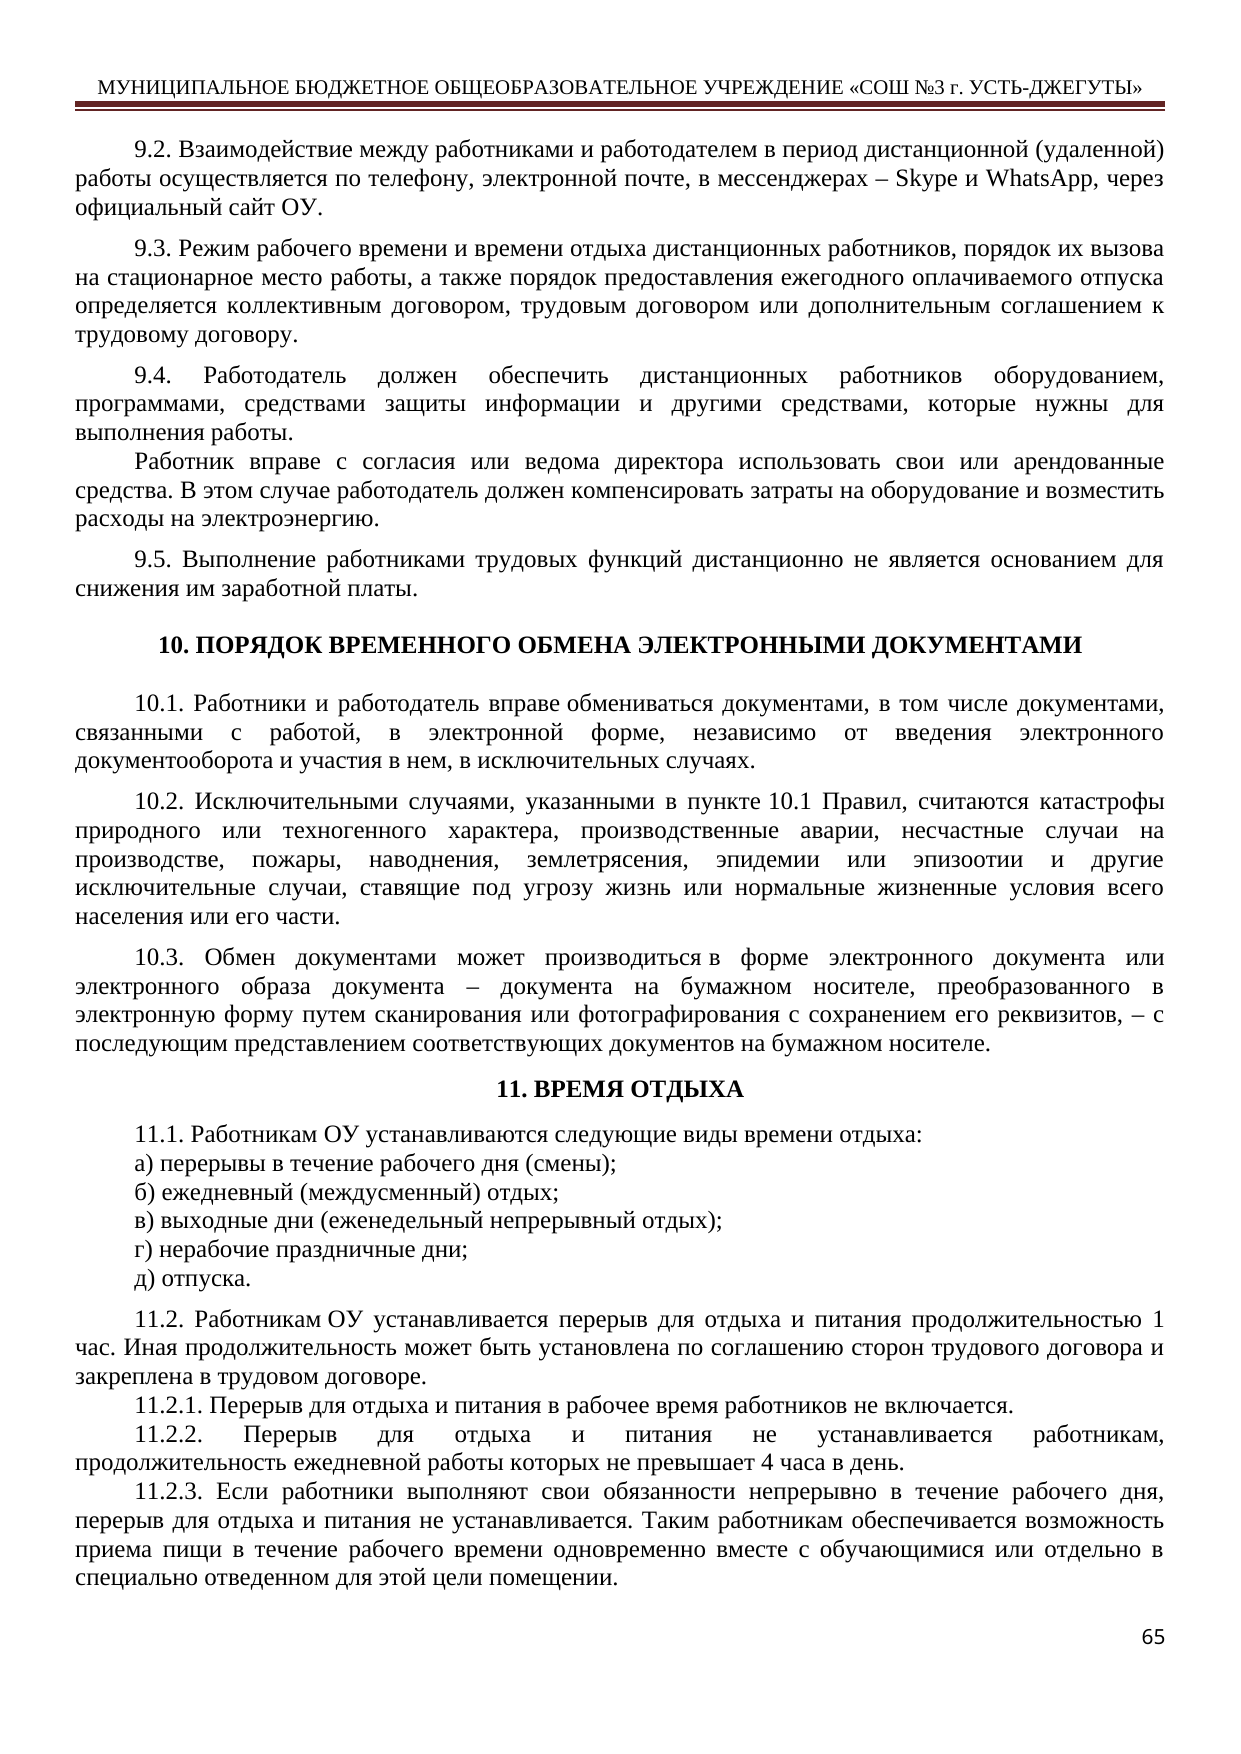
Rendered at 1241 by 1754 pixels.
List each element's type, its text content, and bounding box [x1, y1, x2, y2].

text г) нерабочие праздничные дни; [75, 1234, 1165, 1263]
text 10.3. Обмен документами может производиться в форме электронного документа или электронного образа документа – документа на бумажном носителе, преобразованного в электронную форму путем сканирования или фотографирования с сохранением его реквизитов, – с последующим представлением соответствующих документов на бумажном носителе. [75, 942, 1165, 1057]
text 11.2.2. Перерыв для отдыха и питания не устанавливается работникам, продолжительность ежедневной работы которых не превышает 4 часа в день. [75, 1419, 1165, 1476]
text 10.1. Работники и работодатель вправе обмениваться документами, в том числе документами, связанными с работой, в электронной форме, независимо от введения электронного документооборота и участия в нем, в исключительных случаях. [75, 688, 1165, 774]
text 11.2. Работникам ОУ устанавливается перерыв для отдыха и питания продолжительностью 1 час. Иная продолжительность может быть установлена по соглашению сторон трудового договора и закреплена в трудовом договоре. [75, 1304, 1165, 1390]
text б) ежедневный (междусменный) отдых; [75, 1177, 1165, 1206]
text 9.2. Взаимодействие между работниками и работодателем в период дистанционной (удаленной) работы осуществляется по телефону, электронной почте, в мессенджерах – Skype и WhatsApp, через официальный сайт ОУ. [75, 134, 1165, 221]
text 9.5. Выполнение работниками трудовых функций дистанционно не является основанием для снижения им заработной платы. [75, 544, 1165, 602]
text 10. ПОРЯДОК ВРЕМЕННОГО ОБМЕНА ЭЛЕКТРОННЫМИ ДОКУМЕНТАМИ [75, 631, 1165, 659]
text 11.1. Работникам ОУ устанавливаются следующие виды времени отдыха: [75, 1119, 1165, 1148]
text Работник вправе с согласия или ведома директора использовать свои или арендованные средства. В этом случае работодатель должен компенсировать затраты на оборудование и возместить расходы на электроэнергию. [75, 446, 1165, 532]
text 10.2. Исключительными случаями, указанными в пункте 10.1 Правил, считаются катастрофы природного или техногенного характера, производственные аварии, несчастные случаи на производстве, пожары, наводнения, землетрясения, эпидемии или эпизоотии и другие исключительные случаи, ставящие под угрозу жизнь или нормальные жизненные условия всего населения или его части. [75, 786, 1165, 930]
text 11. ВРЕМЯ ОТДЫХА [75, 1074, 1165, 1102]
text в) выходные дни (еженедельный непрерывный отдых); [75, 1206, 1165, 1234]
text 9.4. Работодатель должен обеспечить дистанционных работников оборудованием, программами, средствами защиты информации и другими средствами, которые нужны для выполнения работы. [75, 360, 1165, 446]
text 11.2.3. Если работники выполняют свои обязанности непрерывно в течение рабочего дня, перерыв для отдыха и питания не устанавливается. Таким работникам обеспечивается возможность приема пищи в течение рабочего времени одновременно вместе с обучающимися или отдельно в специально отведенном для этой цели помещении. [75, 1476, 1165, 1591]
text д) отпуска. [75, 1263, 1165, 1292]
text 11.2.1. Перерыв для отдыха и питания в рабочее время работников не включается. [75, 1390, 1165, 1419]
text 9.3. Режим рабочего времени и времени отдыха дистанционных работников, порядок их вызова на стационарное место работы, а также порядок предоставления ежегодного оплачиваемого отпуска определяется коллективным договором, трудовым договором или дополнительным соглашением к трудовому договору. [75, 233, 1165, 348]
text а) перерывы в течение рабочего дня (смены); [75, 1148, 1165, 1177]
